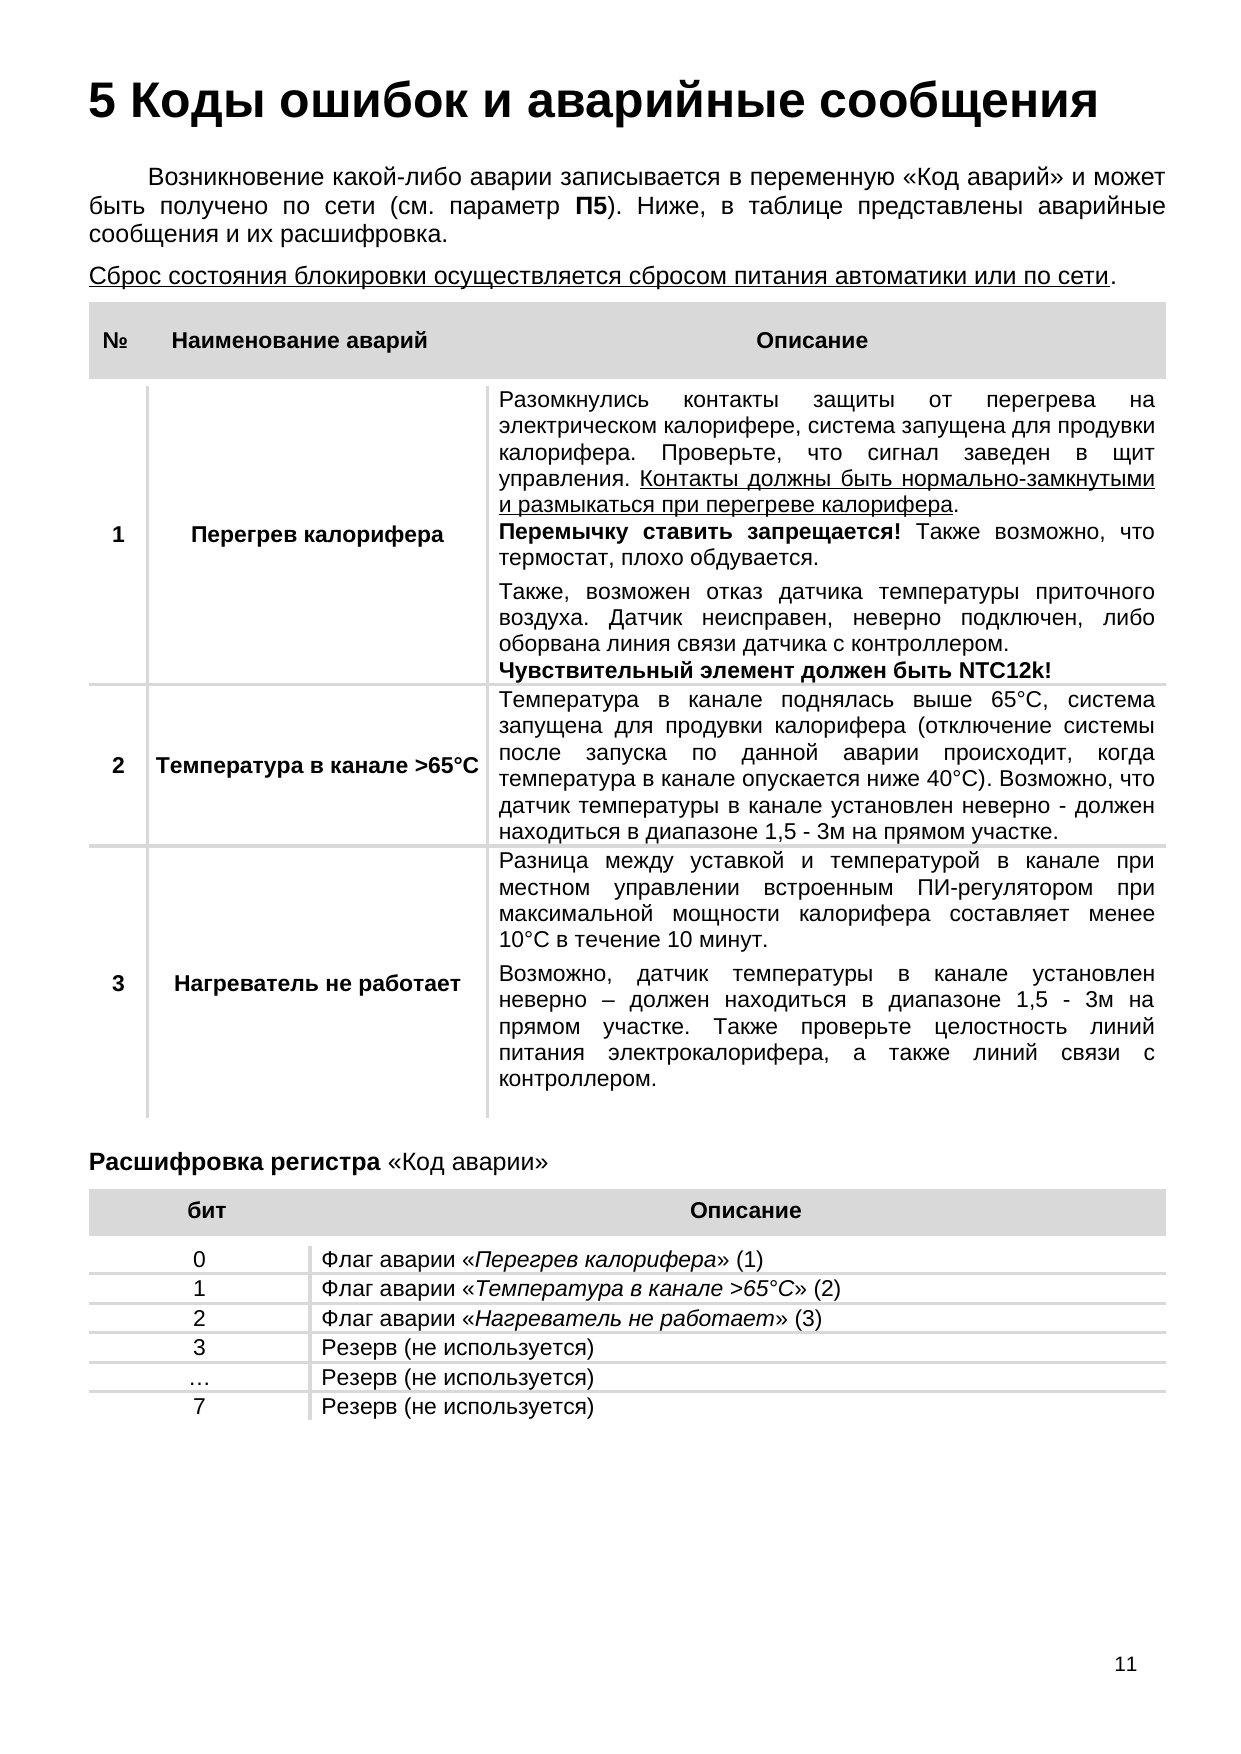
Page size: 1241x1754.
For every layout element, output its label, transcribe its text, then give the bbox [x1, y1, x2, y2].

text Расшифровка регистра «Код аварии» [88, 1147, 1137, 1176]
text Возникновение какой-либо аварии записывается в переменную «Код аварий» и может быть получено по сети (см. параметр П5). Ниже, в таблице представлены аварийные сообщения и их расшифровка. [88, 162, 1167, 248]
table_header № [89, 302, 142, 379]
table_header бит [89, 1189, 325, 1236]
table_cell 7 [89, 1393, 308, 1419]
table_header Перегрев калорифера [149, 386, 486, 683]
table_cell Резерв (не используется) [312, 1364, 1166, 1390]
table_cell 2 [89, 1305, 308, 1331]
table_header Флаг аварии «Перегрев калорифера» (1) [312, 1246, 1166, 1272]
table_cell … [89, 1364, 308, 1390]
table_cell Флаг аварии «Температура в канале >65°C» (2) [312, 1275, 1166, 1302]
table_cell 1 [89, 1275, 308, 1302]
table_cell Температура в канале поднялась выше 65°С, система запущена для продувки калорифера (отключение системы после запуска по данной аварии происходит, когда температура в канале опускается ниже 40°С). Возможно, что датчик температуры в канале установлен неверно - должен находиться в диапазоне 1,5 - 3м на прямом участке. [489, 686, 1166, 844]
table_cell Температура в канале >65°C [149, 686, 486, 844]
subtitle 5 Коды ошибок и аварийные сообщения [88, 71, 1137, 128]
table_header Описание [458, 302, 1166, 379]
table_cell Флаг аварии «Нагреватель не работает» (3) [312, 1305, 1166, 1331]
table_header 0 [89, 1246, 308, 1272]
table_cell Резерв (не используется) [312, 1334, 1166, 1361]
table_header Разомкнулись контакты защиты от перегрева на электрическом калорифере, система запущена для продувки калорифера. Проверьте, что сигнал заведен в щит управления. Контакты должны быть нормально-замкнутыми и размыкаться при перегреве калорифера. Перемычку ставить запрещается! Также возможно, что термостат, плохо обдувается. Также, возможен отказ датчика температуры приточного воздуха. Датчик неисправен, неверно подключен, либо оборвана линия связи датчика с контроллером. Чувствительный элемент должен быть NTC12k! [489, 386, 1166, 683]
table_cell 2 [89, 686, 146, 844]
table_cell 3 [89, 848, 146, 1118]
table_cell Нагреватель не работает [149, 848, 486, 1118]
table_cell Разница между уставкой и температурой в канале при местном управлении встроенным ПИ-регулятором при максимальной мощности калорифера составляет менее 10°С в течение 10 минут. Возможно, датчик температуры в канале установлен неверно – должен находиться в диапазоне 1,5 - 3м на прямом участке. Также проверьте целостность линий питания электрокалорифера, а также линий связи с контроллером. [489, 848, 1166, 1118]
table_header Наименование аварий [142, 302, 458, 379]
table_header 1 [89, 386, 146, 683]
table_cell 3 [89, 1334, 308, 1361]
table_header Описание [325, 1189, 1166, 1236]
table_cell Резерв (не используется) [312, 1393, 1166, 1419]
text Сброс состояния блокировки осуществляется сбросом питания автоматики или по сети. [88, 261, 1167, 289]
